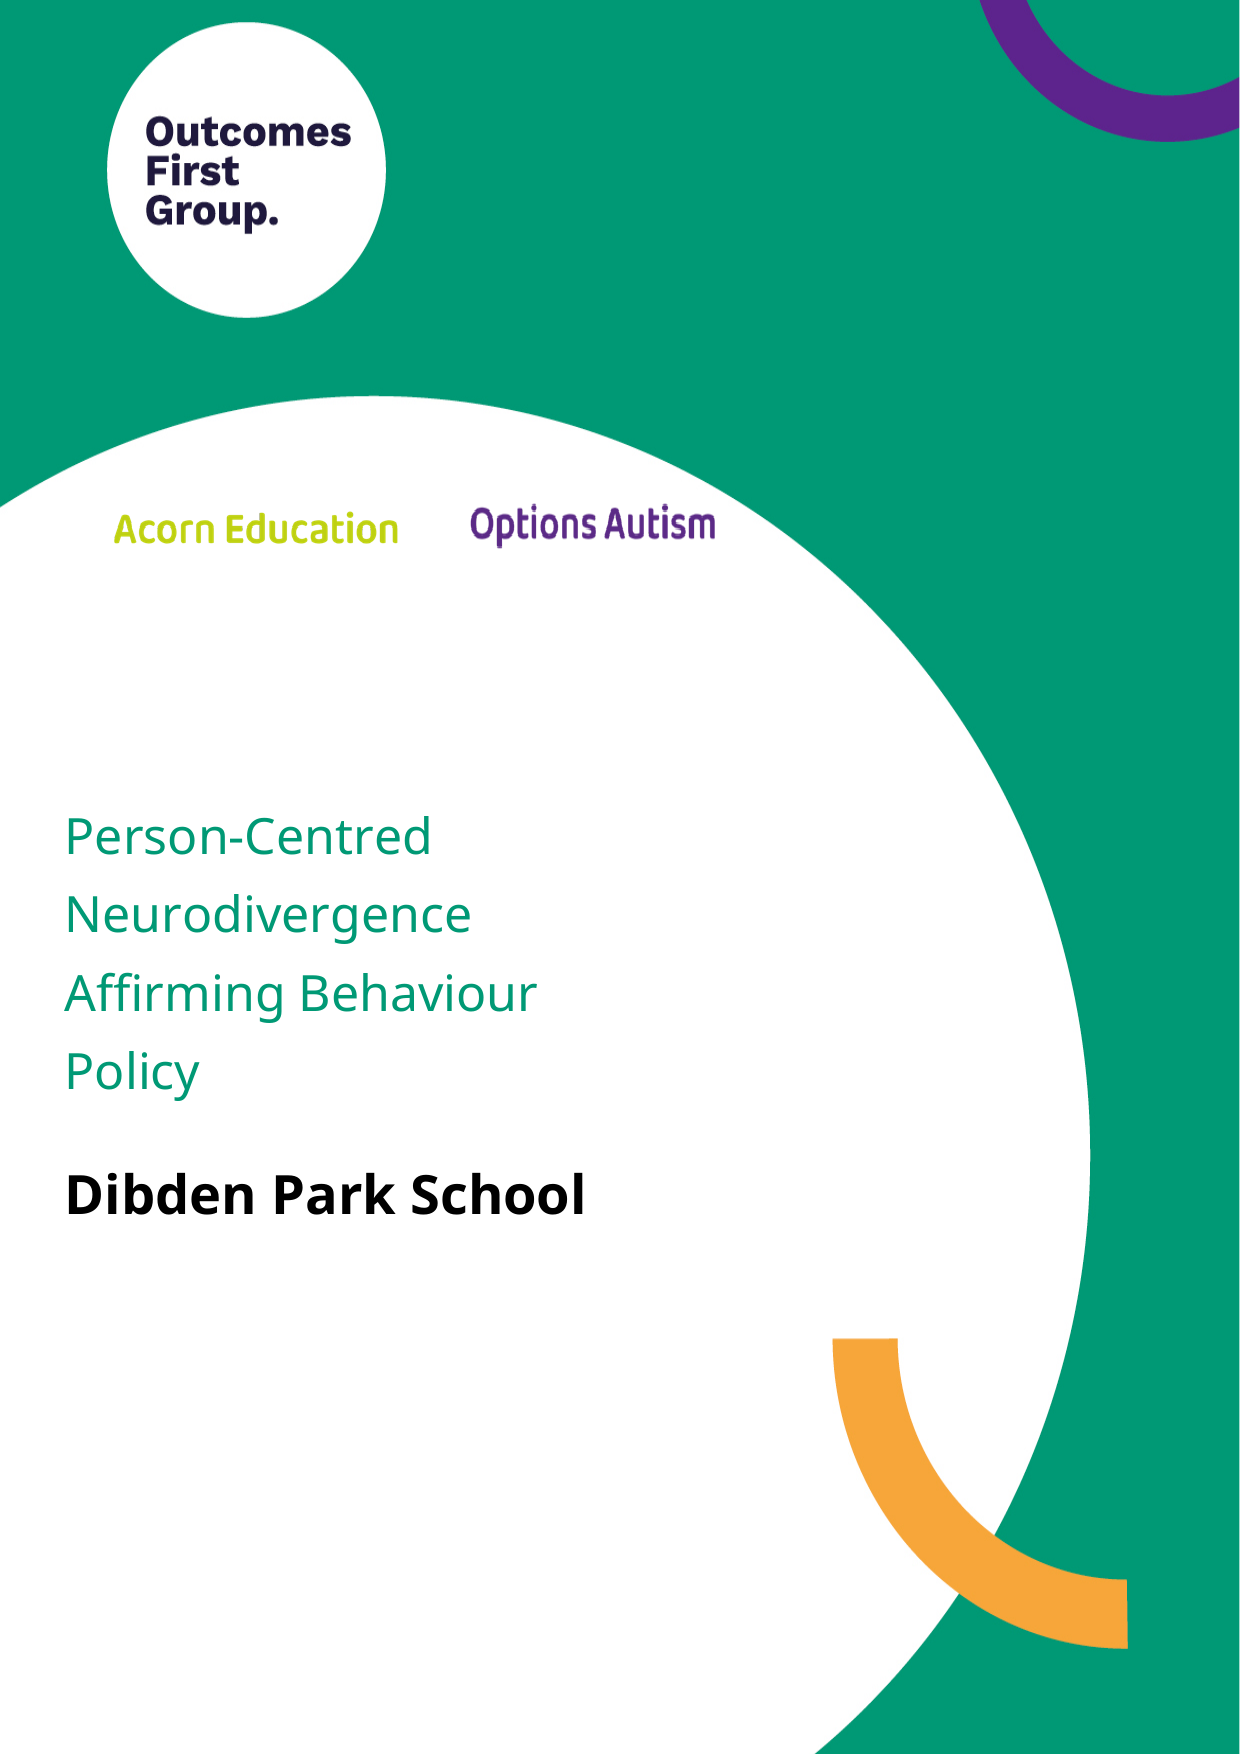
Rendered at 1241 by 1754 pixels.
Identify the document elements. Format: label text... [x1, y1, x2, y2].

title Person-Centred Neurodivergence Affirming Behaviour Policy [64, 801, 636, 1104]
picture [0, 0, 1240, 1754]
title Dibden Park School [64, 1157, 636, 1231]
